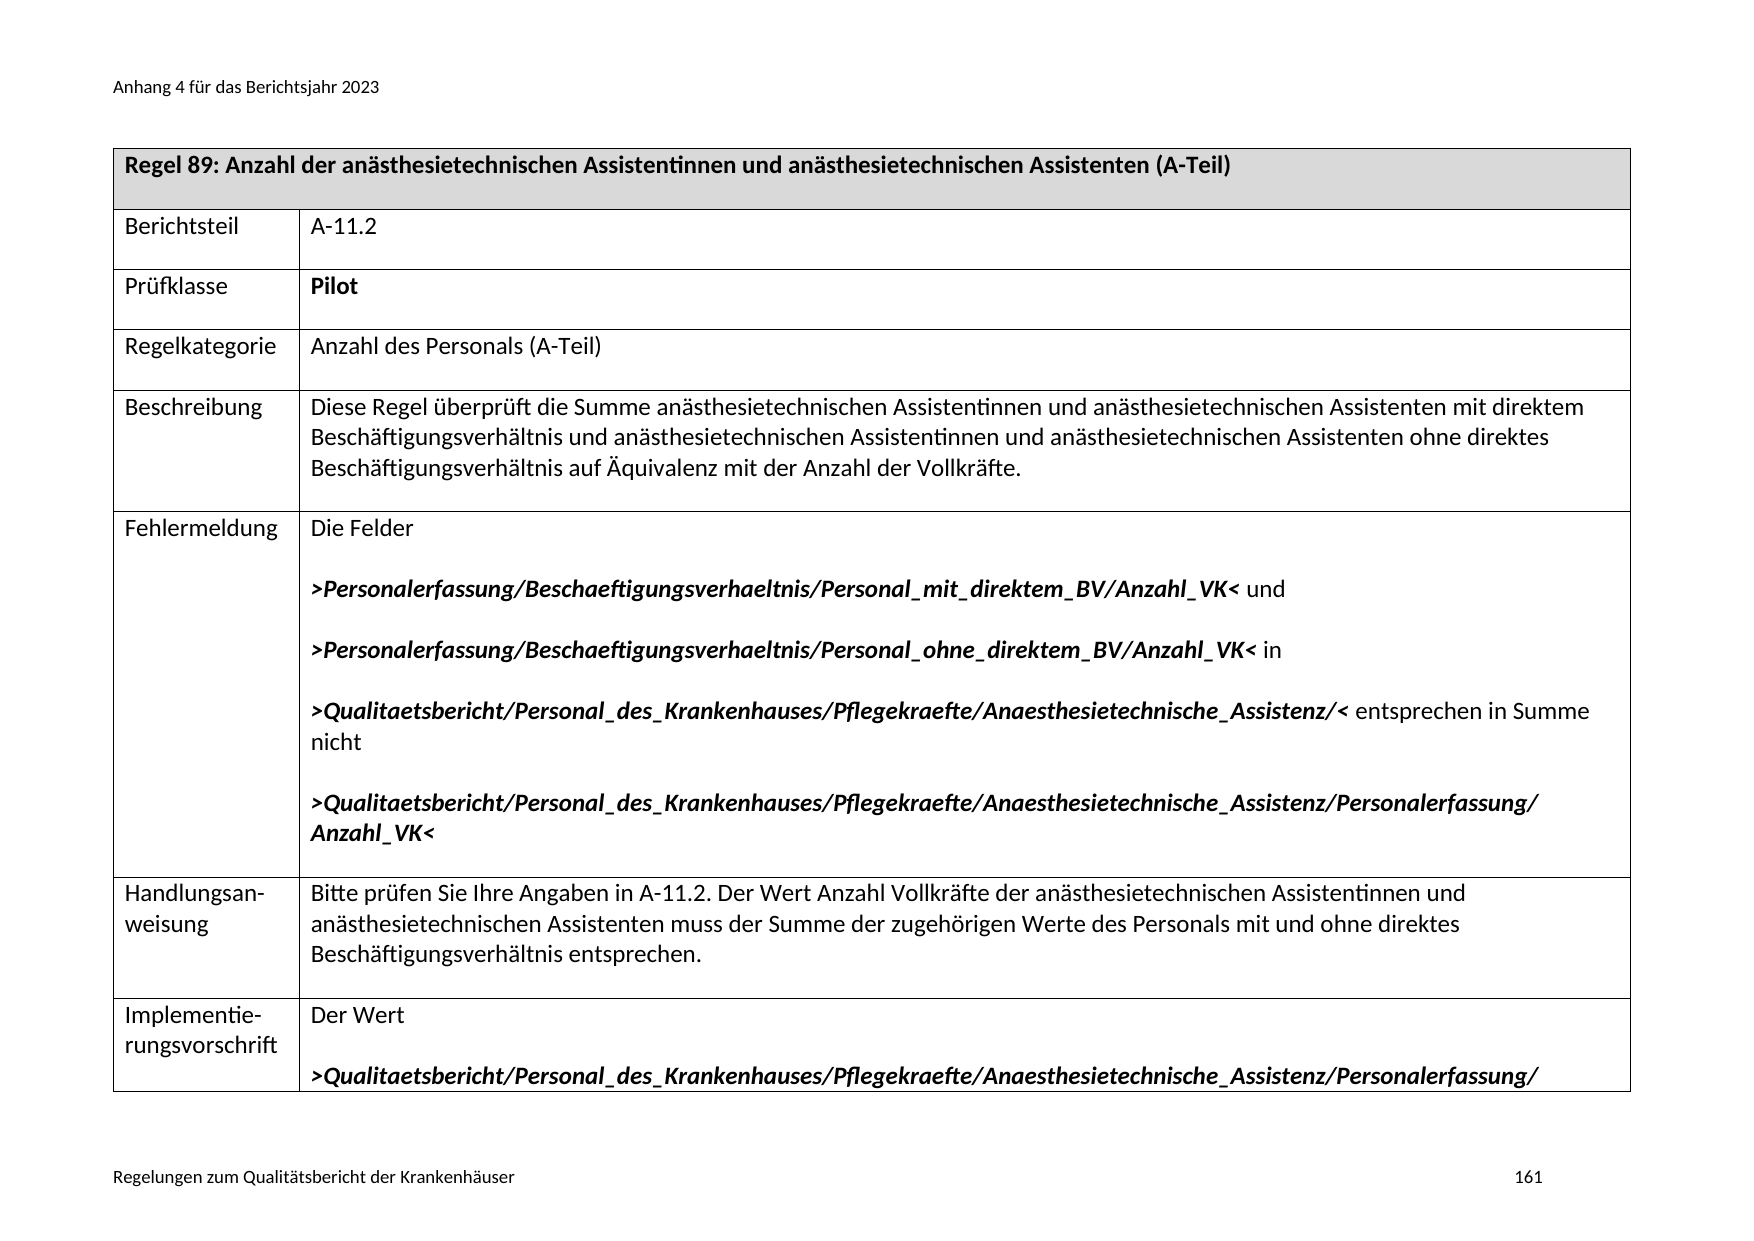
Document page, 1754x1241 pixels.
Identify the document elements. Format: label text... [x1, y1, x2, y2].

table_cell Regelkategorie [114, 330, 299, 390]
table_cell Anzahl des Personals (A-Teil) [300, 330, 1630, 390]
table_cell Beschreibung [114, 391, 299, 511]
table_cell Die Felder >Personalerfassung/Beschaeftigungsverhaeltnis/Personal_mit_direktem_BV/Anzahl_VK< und >Personalerfassung/Beschaeftigungsverhaeltnis/Personal_ohne_direktem_BV/Anzahl_VK< in >Qualitaetsbericht/Personal_des_Krankenhauses/Pflegekraefte/Anaesthesietechnische_Assistenz/< entsprechen in Summe nicht >Qualitaetsbericht/Personal_des_Krankenhauses/Pflegekraefte/Anaesthesietechnische_Assistenz/Personalerfassung/Anzahl_VK< [300, 512, 1630, 877]
table_cell Berichtsteil [114, 210, 299, 269]
table_cell Prüfklasse [114, 270, 299, 329]
table_cell Bitte prüfen Sie Ihre Angaben in A-11.2. Der Wert Anzahl Vollkräfte der anästhesietechnischen Assistentinnen und anästhesietechnischen Assistenten muss der Summe der zugehörigen Werte des Personals mit und ohne direktes Beschäftigungsverhältnis entsprechen. [300, 878, 1630, 998]
table_cell Handlungsan- weisung [114, 878, 299, 998]
table_cell Pilot [300, 270, 1630, 329]
table_header Regel 89: Anzahl der anästhesietechnischen Assistentinnen und anästhesietechnischen Assistenten (A-Teil) [114, 149, 1630, 209]
table_cell Diese Regel überprüft die Summe anästhesietechnischen Assistentinnen und anästhesietechnischen Assistenten mit direktem Beschäftigungsverhältnis und anästhesietechnischen Assistentinnen und anästhesietechnischen Assistenten ohne direktes Beschäftigungsverhältnis auf Äquivalenz mit der Anzahl der Vollkräfte. [300, 391, 1630, 511]
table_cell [114, 999, 299, 1091]
table_cell Fehlermeldung [114, 512, 299, 877]
table_cell A-11.2 [300, 210, 1630, 269]
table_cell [300, 999, 1630, 1091]
